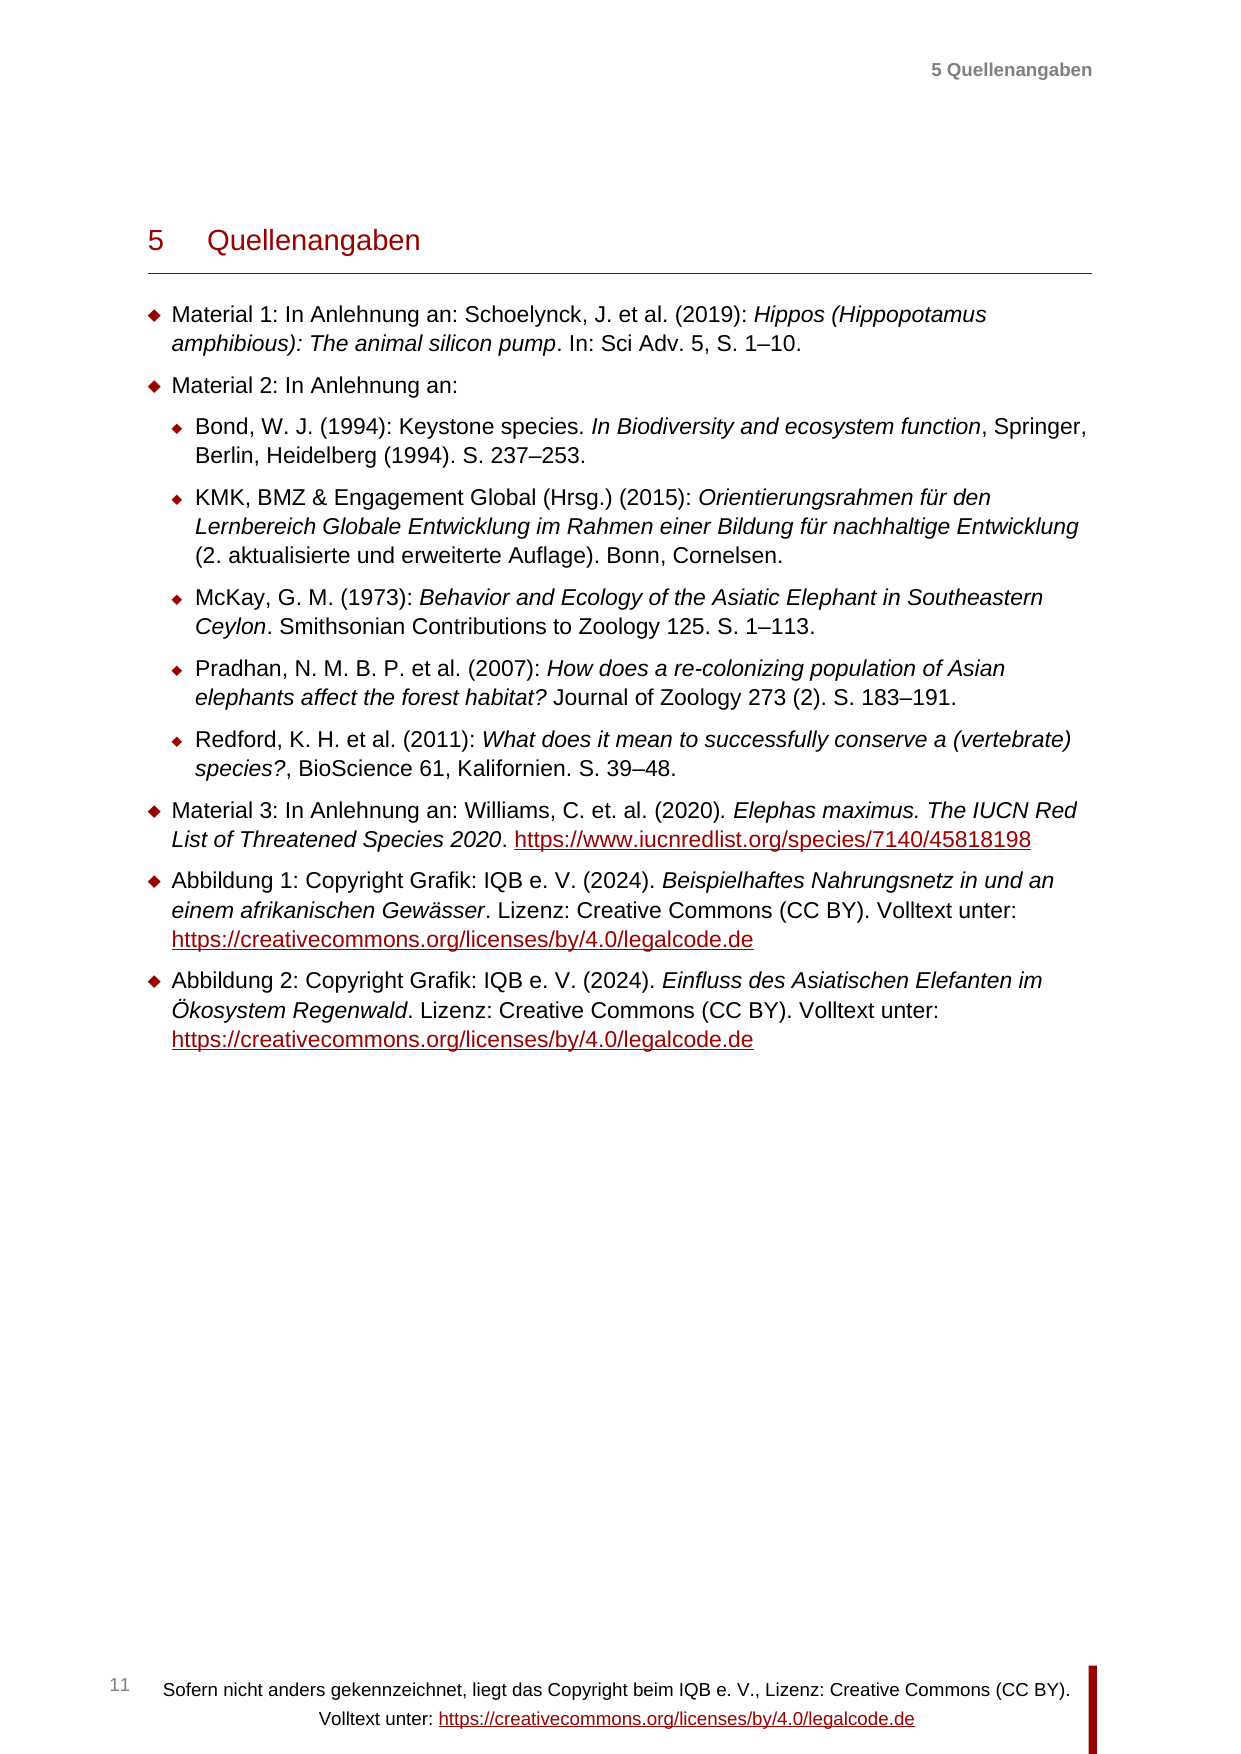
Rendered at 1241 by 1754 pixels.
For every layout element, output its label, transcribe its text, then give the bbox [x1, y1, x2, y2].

text Material 1: In Anlehnung an: Schoelynck, J. et al. (2019): Hippos (Hippopotamus amphibious): The animal silicon pump. In: Sci Adv. 5, S. 1–10. [148, 299, 1092, 357]
subtitle Quellenangaben [148, 223, 1092, 273]
text KMK, BMZ & Engagement Global (Hrsg.) (2015): Orientierungsrahmen für den Lernbereich Globale Entwicklung im Rahmen einer Bildung für nachhaltige Entwicklung (2. aktualisierte und erweiterte Auflage). Bonn, Cornelsen. [171, 482, 1092, 570]
text Material 3: In Anlehnung an: Williams, C. et. al. (2020). Elephas maximus. The IUCN Red List of Threatened Species 2020. https://www.iucnredlist.org/species/7140/45818198 [148, 795, 1092, 853]
text Material 2: In Anlehnung an: [148, 370, 1092, 399]
text Pradhan, N. M. B. P. et al. (2007): How does a re-colonizing population of Asian elephants affect the forest habitat? Journal of Zoology 273 (2). S. 183–191. [171, 653, 1092, 711]
text Abbildung 2: Copyright Grafik: IQB e. V. (2024). Einfluss des Asiatischen Elefanten im Ökosystem Regenwald. Lizenz: Creative Commons (CC BY). Volltext unter: https://creativecommons.org/licenses/by/4.0/legalcode.de [148, 966, 1092, 1053]
text Redford, K. H. et al. (2011): What does it mean to successfully conserve a (vertebrate) species?, BioScience 61, Kalifornien. S. 39–48. [171, 724, 1092, 782]
text Abbildung 1: Copyright Grafik: IQB e. V. (2024). Beispielhaftes Nahrungsnetz in und an einem afrikanischen Gewässer. Lizenz: Creative Commons (CC BY). Volltext unter: https://creativecommons.org/licenses/by/4.0/legalcode.de [148, 866, 1092, 953]
text McKay, G. M. (1973): Behavior and Ecology of the Asiatic Elephant in Southeastern Ceylon. Smithsonian Contributions to Zoology 125. S. 1–113. [171, 582, 1092, 641]
text Bond, W. J. (1994): Keystone species. In Biodiversity and ecosystem function, Springer, Berlin, Heidelberg (1994). S. 237–253. [171, 411, 1092, 470]
